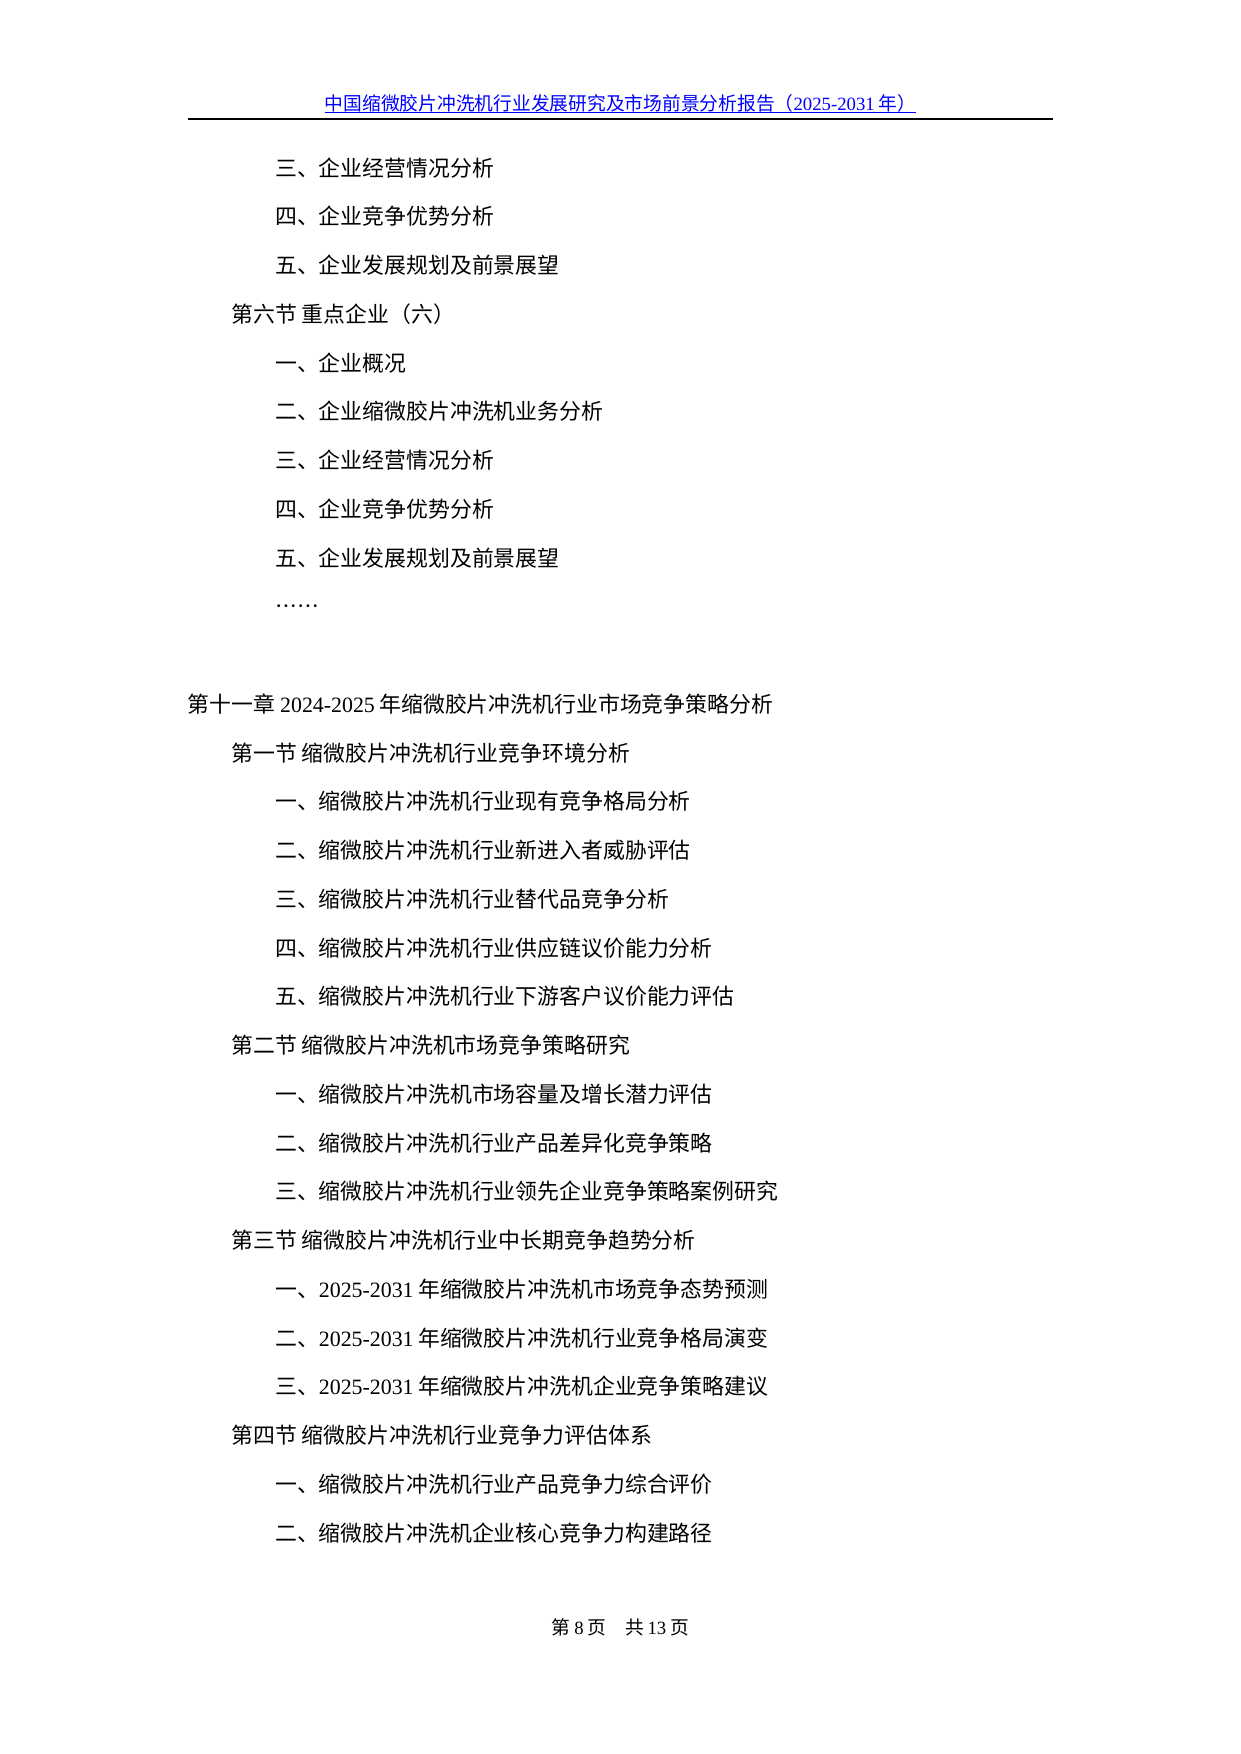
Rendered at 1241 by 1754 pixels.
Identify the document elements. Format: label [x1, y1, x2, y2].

text [187, 150, 1053, 1548]
